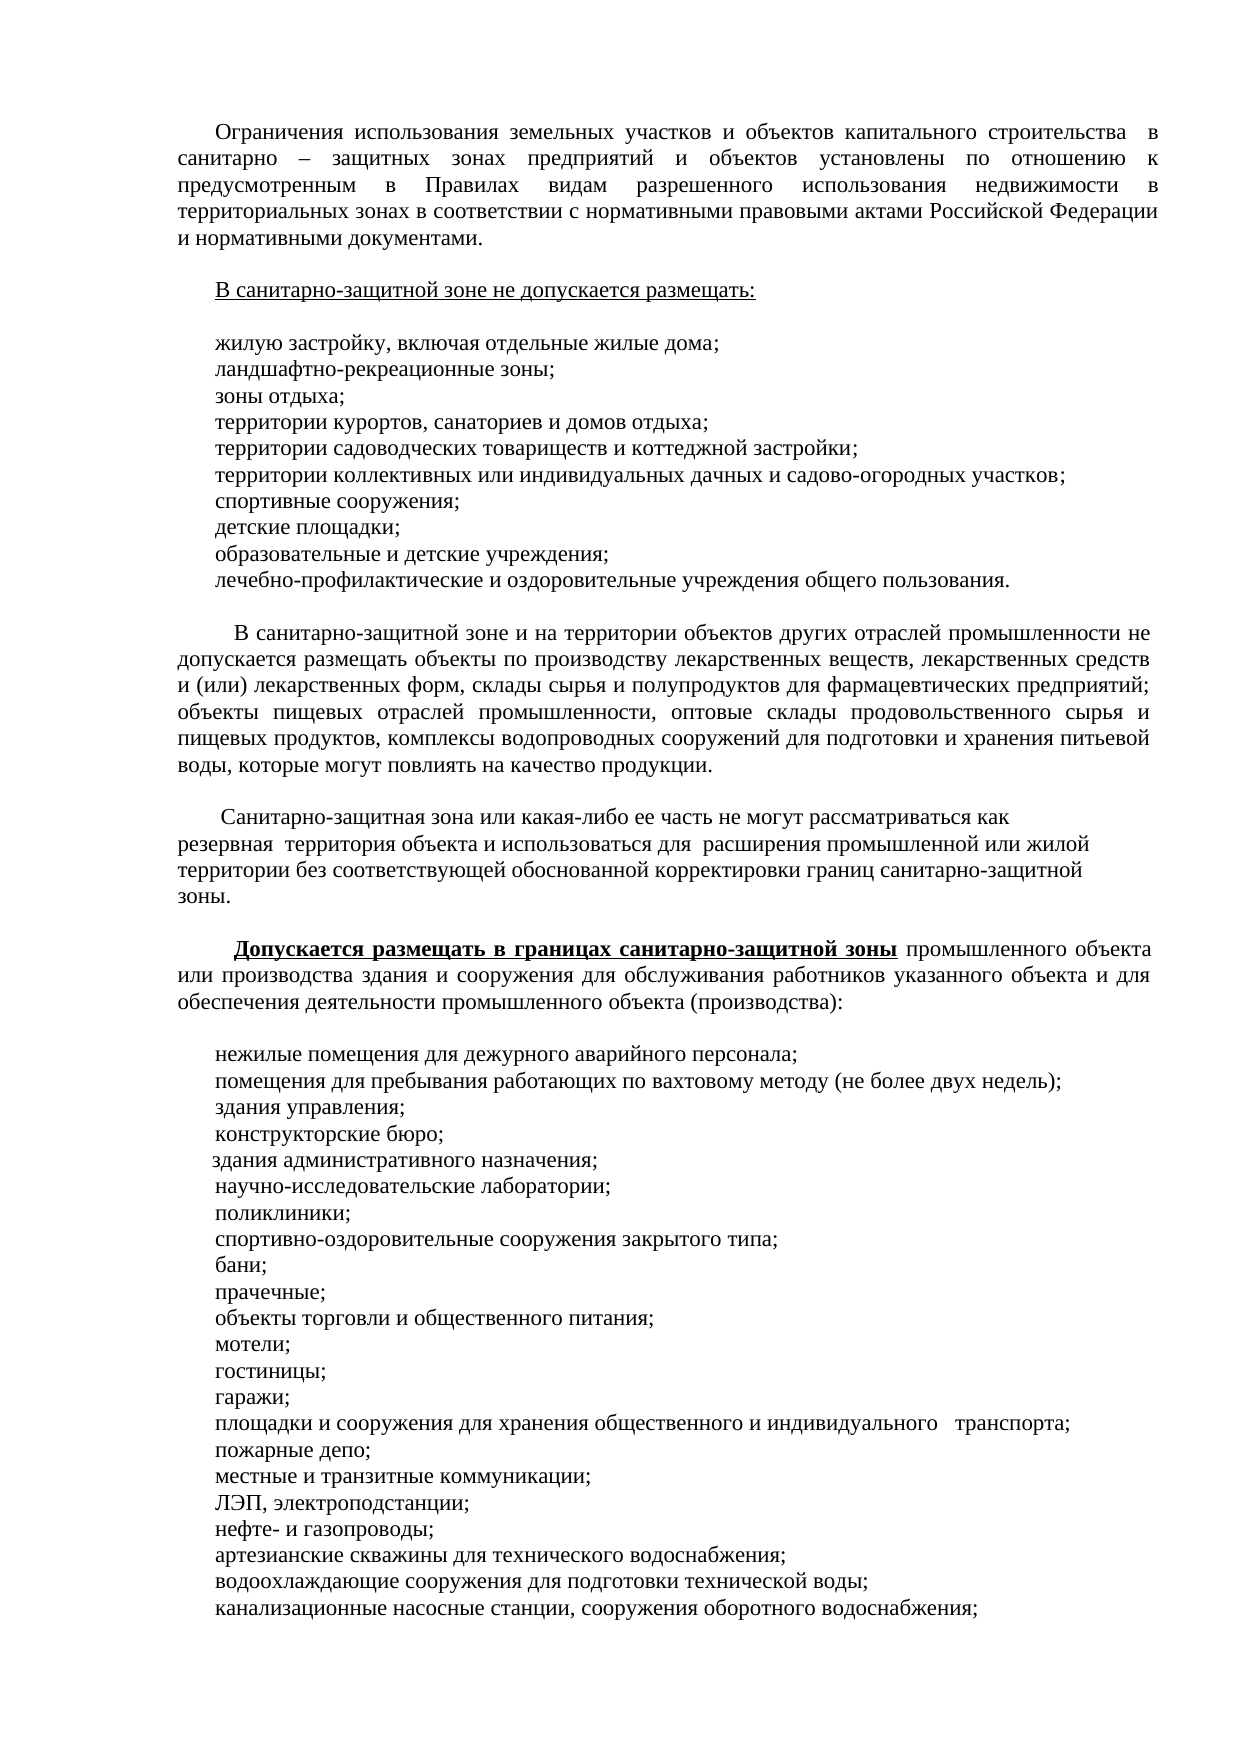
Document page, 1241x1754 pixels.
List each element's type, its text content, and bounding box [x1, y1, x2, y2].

text В санитарно-защитной зоне не допускается размещать: [215, 276, 1098, 303]
text местные и транзитные коммуникации; [177, 1462, 1098, 1488]
text водоохлаждающие сооружения для подготовки технической воды; [177, 1568, 1098, 1594]
text детские площадки; [215, 513, 1098, 540]
text научно-исследовательские лаборатории; [177, 1172, 1098, 1199]
text прачечные; [177, 1278, 1098, 1304]
text спортивные сооружения; [215, 487, 1098, 513]
text жилую застройку, включая отдельные жилые дома; [215, 329, 1098, 355]
text поликлиники; [177, 1199, 1098, 1225]
text мотели; [177, 1330, 1098, 1357]
text Санитарно-защитная зона или какая-либо ее часть не могут рассматриваться как резервная территория объекта и использоваться для расширения промышленной или жилой территории без соответствующей обоснованной корректировки границ санитарно-защитной зоны. [177, 803, 1098, 909]
text здания административного назначения; [177, 1146, 1098, 1172]
text Допускается размещать в границах санитарно-защитной зоны промышленного объекта или производства здания и сооружения для обслуживания работников указанного объекта и для обеспечения деятельности промышленного объекта (производства): [177, 935, 1152, 1014]
text лечебно-профилактические и оздоровительные учреждения общего пользования. [215, 566, 1098, 592]
text площадки и сооружения для хранения общественного и индивидуального транспорта; [177, 1409, 1098, 1436]
text ландшафтно-рекреационные зоны; [215, 355, 1098, 382]
text спортивно-оздоровительные сооружения закрытого типа; [177, 1225, 1098, 1251]
text гостиницы; [177, 1357, 1098, 1383]
text В санитарно-защитной зоне и на территории объектов других отраслей промышленности не допускается размещать объекты по производству лекарственных веществ, лекарственных средств и (или) лекарственных форм, склады сырья и полупродуктов для фармацевтических предприятий; объекты пищевых отраслей промышленности, оптовые склады продовольственного сырья и пищевых продуктов, комплексы водопроводных сооружений для подготовки и хранения питьевой воды, которые могут повлиять на качество продукции. [177, 619, 1152, 777]
text бани; [177, 1251, 1098, 1278]
text территории курортов, санаториев и домов отдыха; [215, 408, 1098, 434]
text ЛЭП, электроподстанции; [177, 1488, 1098, 1515]
text образовательные и детские учреждения; [215, 540, 1098, 566]
text канализационные насосные станции, сооружения оборотного водоснабжения; [177, 1594, 1098, 1620]
text Ограничения использования земельных участков и объектов капитального строительства в санитарно – защитных зонах предприятий и объектов установлены по отношению к предусмотренным в Правилах видам разрешенного использования недвижимости в территориальных зонах в соответствии с нормативными правовыми актами Российской Федерации и нормативными документами. [177, 118, 1160, 250]
text нефте- и газопроводы; [177, 1515, 1098, 1541]
text гаражи; [177, 1383, 1098, 1409]
text помещения для пребывания работающих по вахтовому методу (не более двух недель); [177, 1067, 1098, 1093]
text территории садоводческих товариществ и коттеджной застройки; [215, 434, 1098, 461]
text зоны отдыха; [215, 382, 1098, 408]
text территории коллективных или индивидуальных дачных и садово-огородных участков; [215, 461, 1098, 487]
text артезианские скважины для технического водоснабжения; [177, 1541, 1098, 1568]
text пожарные депо; [177, 1436, 1098, 1462]
text нежилые помещения для дежурного аварийного персонала; [177, 1041, 1098, 1067]
text конструкторские бюро; [177, 1119, 1098, 1146]
text объекты торговли и общественного питания; [177, 1304, 1098, 1330]
text здания управления; [177, 1093, 1098, 1119]
